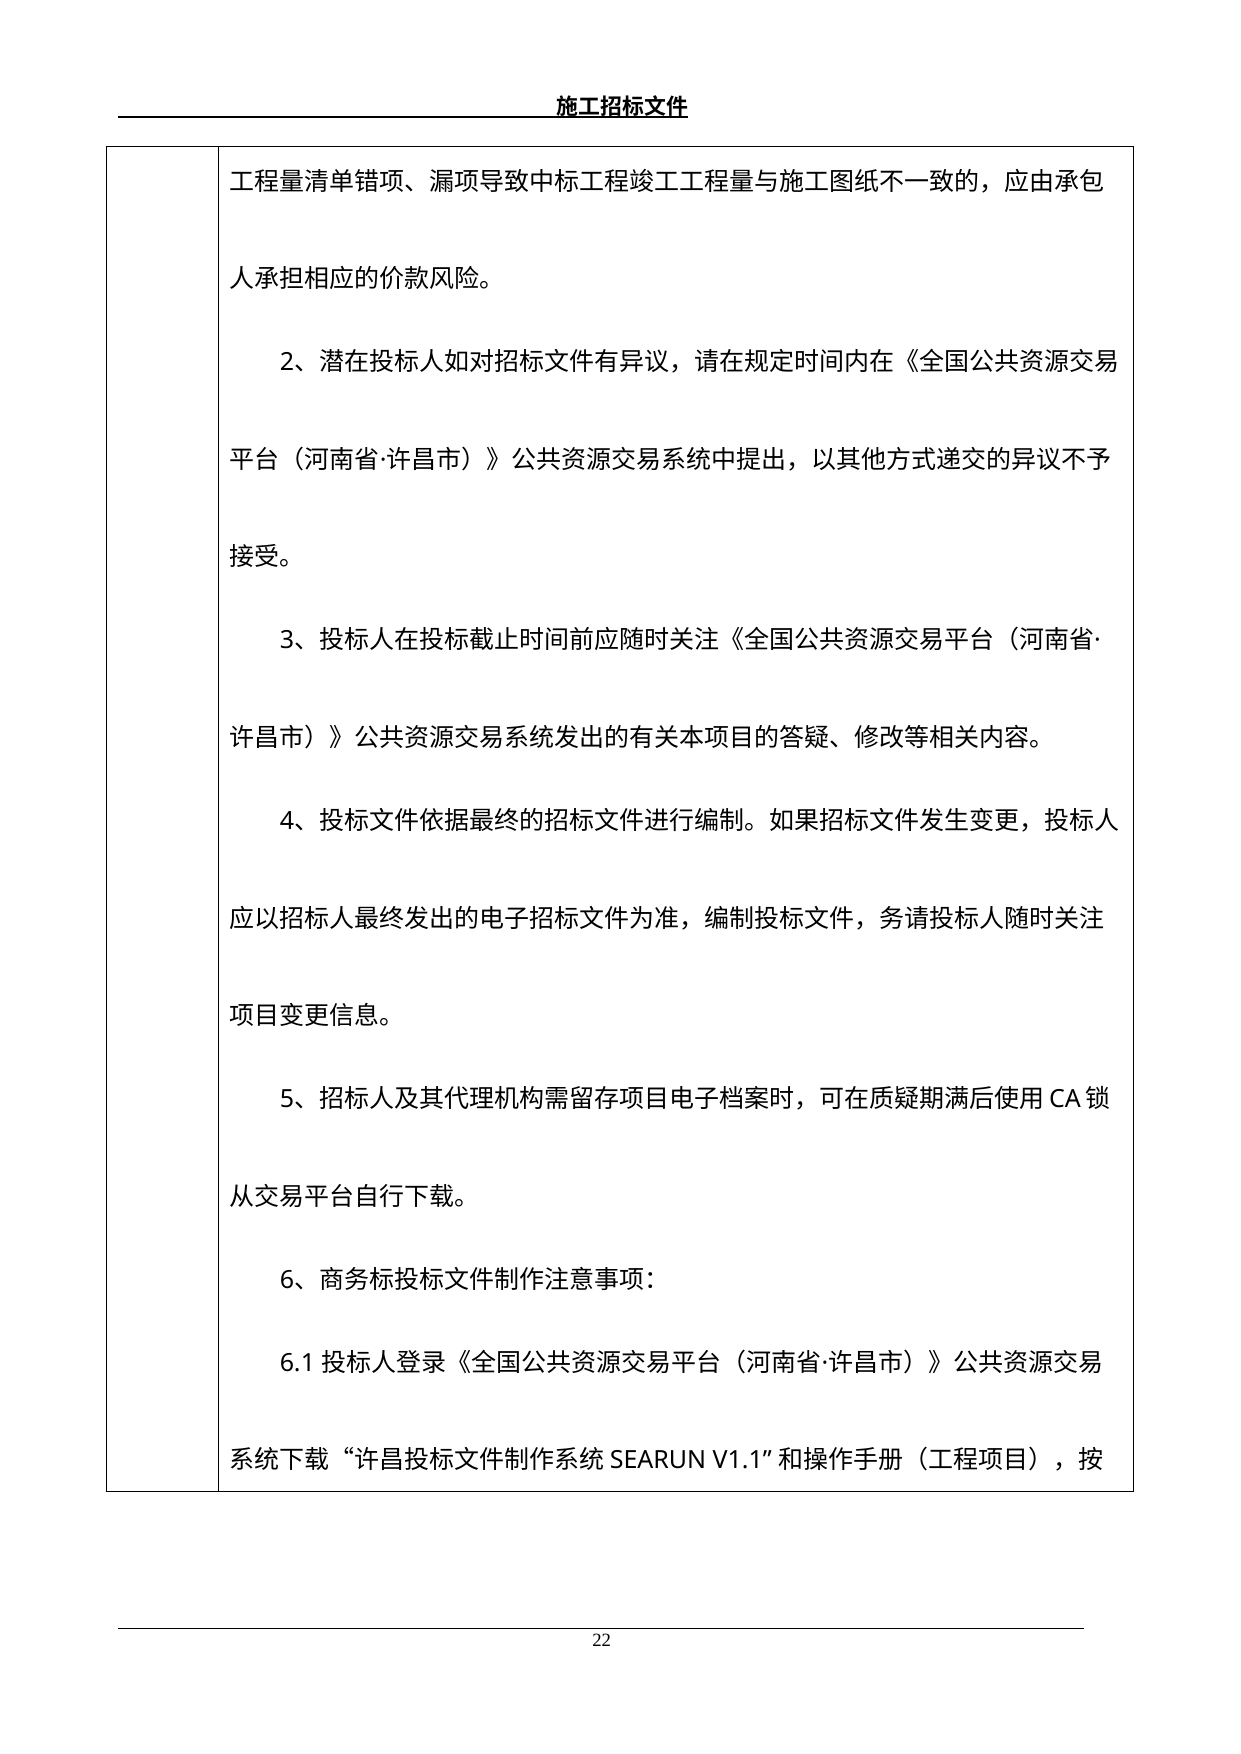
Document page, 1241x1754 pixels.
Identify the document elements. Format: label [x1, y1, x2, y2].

table_cell [107, 147, 218, 1491]
table_cell [219, 147, 1133, 1491]
